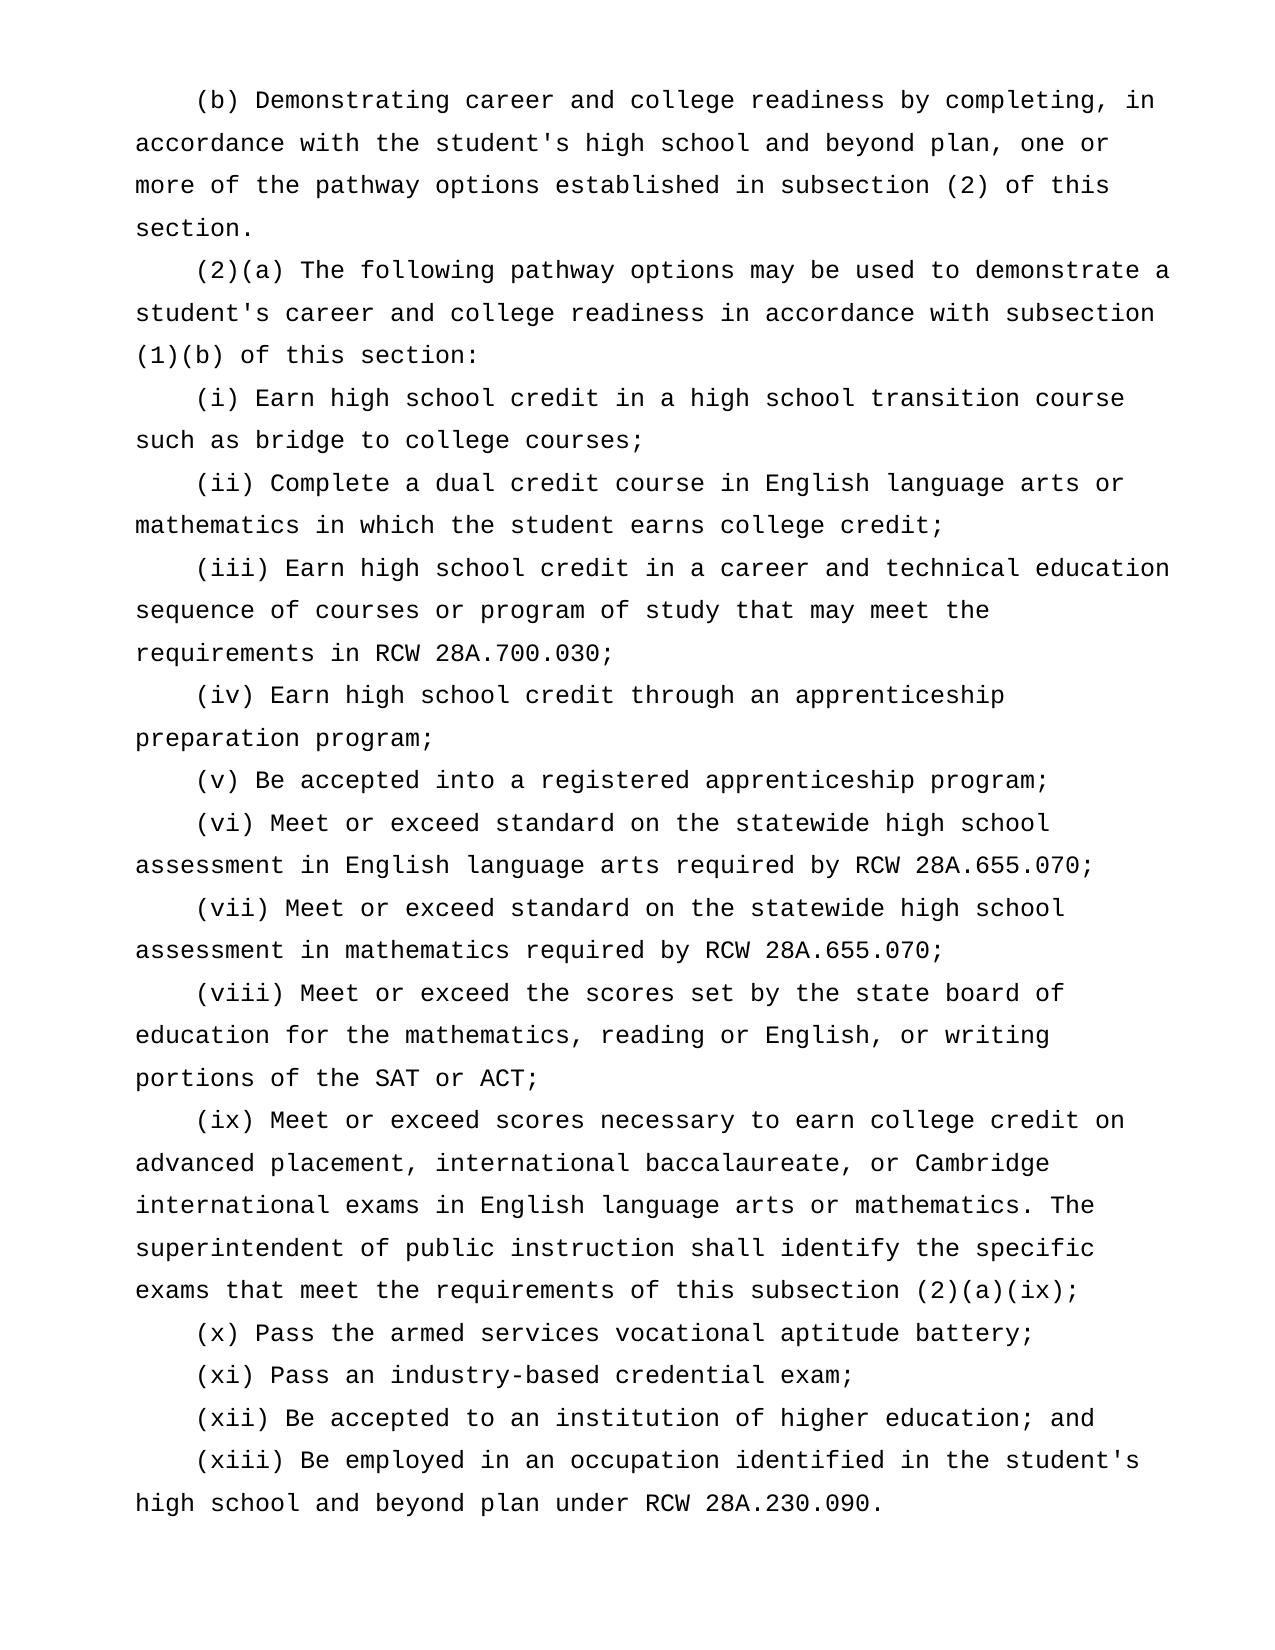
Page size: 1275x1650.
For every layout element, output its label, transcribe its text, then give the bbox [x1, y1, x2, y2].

text (b) Demonstrating career and college readiness by completing, in accordance with the student's high school and beyond plan, one or more of the pathway options established in subsection (2) of this section. [135, 75, 1170, 245]
text (v) Be accepted into a registered apprenticeship program; [135, 755, 1170, 797]
text (xi) Pass an industry-based credential exam; [135, 1350, 1170, 1392]
text (viii) Meet or exceed the scores set by the state board of education for the mathematics, reading or English, or writing portions of the SAT or ACT; [135, 967, 1170, 1095]
text (x) Pass the armed services vocational aptitude battery; [135, 1307, 1170, 1350]
text (vi) Meet or exceed standard on the statewide high school assessment in English language arts required by RCW 28A.655.070; [135, 797, 1170, 882]
text (ii) Complete a dual credit course in English language arts or mathematics in which the student earns college credit; [135, 457, 1170, 542]
text (vii) Meet or exceed standard on the statewide high school assessment in mathematics required by RCW 28A.655.070; [135, 882, 1170, 967]
text (xii) Be accepted to an institution of higher education; and [135, 1392, 1170, 1435]
text (xiii) Be employed in an occupation identified in the student's high school and beyond plan under RCW 28A.230.090. [135, 1435, 1170, 1520]
text (iv) Earn high school credit through an apprenticeship preparation program; [135, 670, 1170, 755]
text (ix) Meet or exceed scores necessary to earn college credit on advanced placement, international baccalaureate, or Cambridge international exams in English language arts or mathematics. The superintendent of public instruction shall identify the specific exams that meet the requirements of this subsection (2)(a)(ix); [135, 1095, 1170, 1307]
text (i) Earn high school credit in a high school transition course such as bridge to college courses; [135, 372, 1170, 457]
text (2)(a) The following pathway options may be used to demonstrate a student's career and college readiness in accordance with subsection (1)(b) of this section: [135, 245, 1170, 372]
text (iii) Earn high school credit in a career and technical education sequence of courses or program of study that may meet the requirements in RCW 28A.700.030; [135, 542, 1170, 670]
